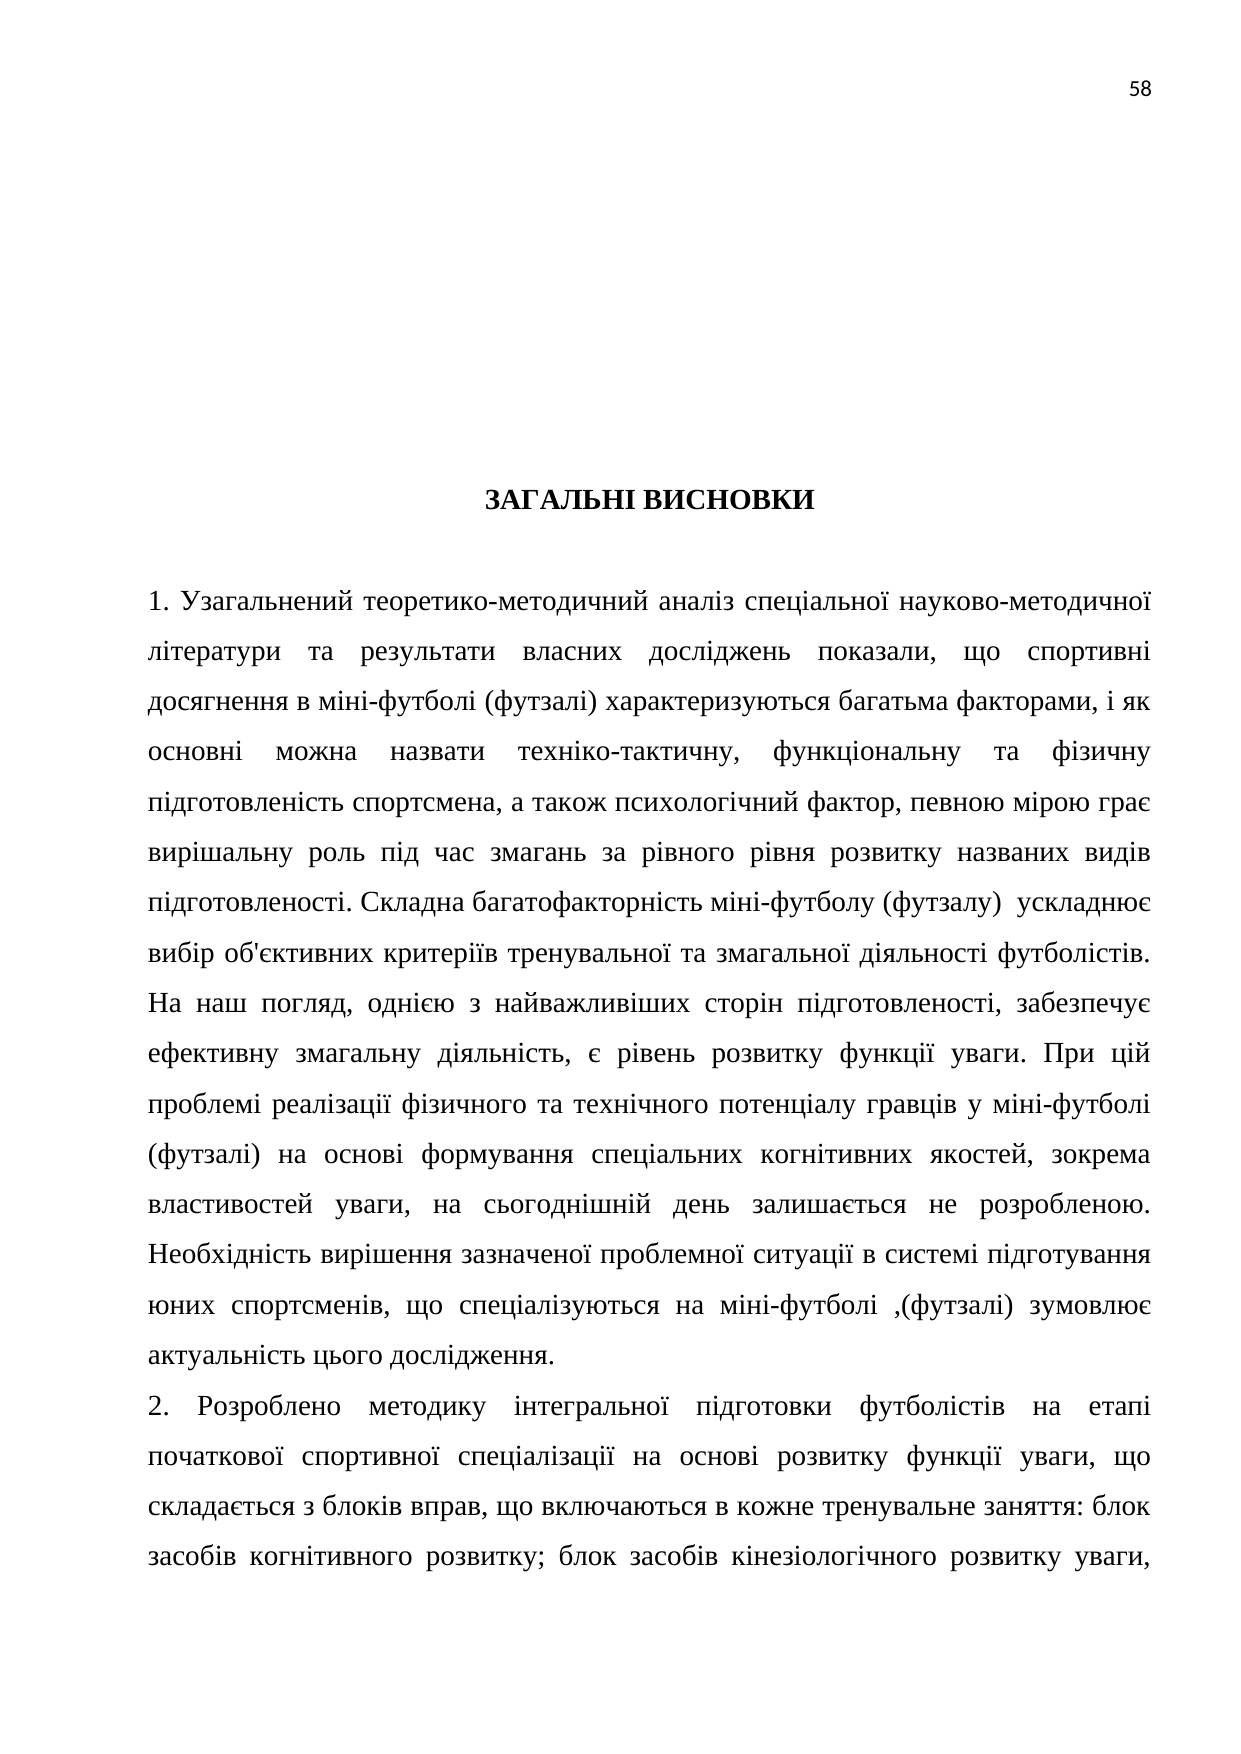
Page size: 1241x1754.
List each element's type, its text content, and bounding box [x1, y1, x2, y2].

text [148, 1388, 1152, 1572]
text ЗАГАЛЬНІ ВИСНОВКИ [148, 482, 1152, 516]
text 1. Узагальнений теоретико-методичний аналіз спеціальної науково-методичної літератури та результати власних досліджень показали, що спортивні досягнення в міні-футболі (футзалі) характеризуються багатьма факторами, і як основні можна назвати техніко-тактичну, функціональну та фізичну підготовленість спортсмена, а також психологічний фактор, певною мірою грає вирішальну роль під час змагань за рівного рівня розвитку названих видів підготовленості. Складна багатофакторність міні-футболу (футзалу) ускладнює вибір об'єктивних критеріїв тренувальної та змагальної діяльності футболістів. На наш погляд, однією з найважливіших сторін підготовленості, забезпечує ефективну змагальну діяльність, є рівень розвитку функції уваги. При цій проблемі реалізації фізичного та технічного потенціалу гравців у міні-футболі (футзалі) на основі формування спеціальних когнітивних якостей, зокрема властивостей уваги, на сьогоднішній день залишається не розробленою. Необхідність вирішення зазначеної проблемної ситуації в системі підготування юних спортсменів, що спеціалізуються на міні-футболі ,(футзалі) зумовлює актуальність цього дослідження. [148, 583, 1152, 1371]
